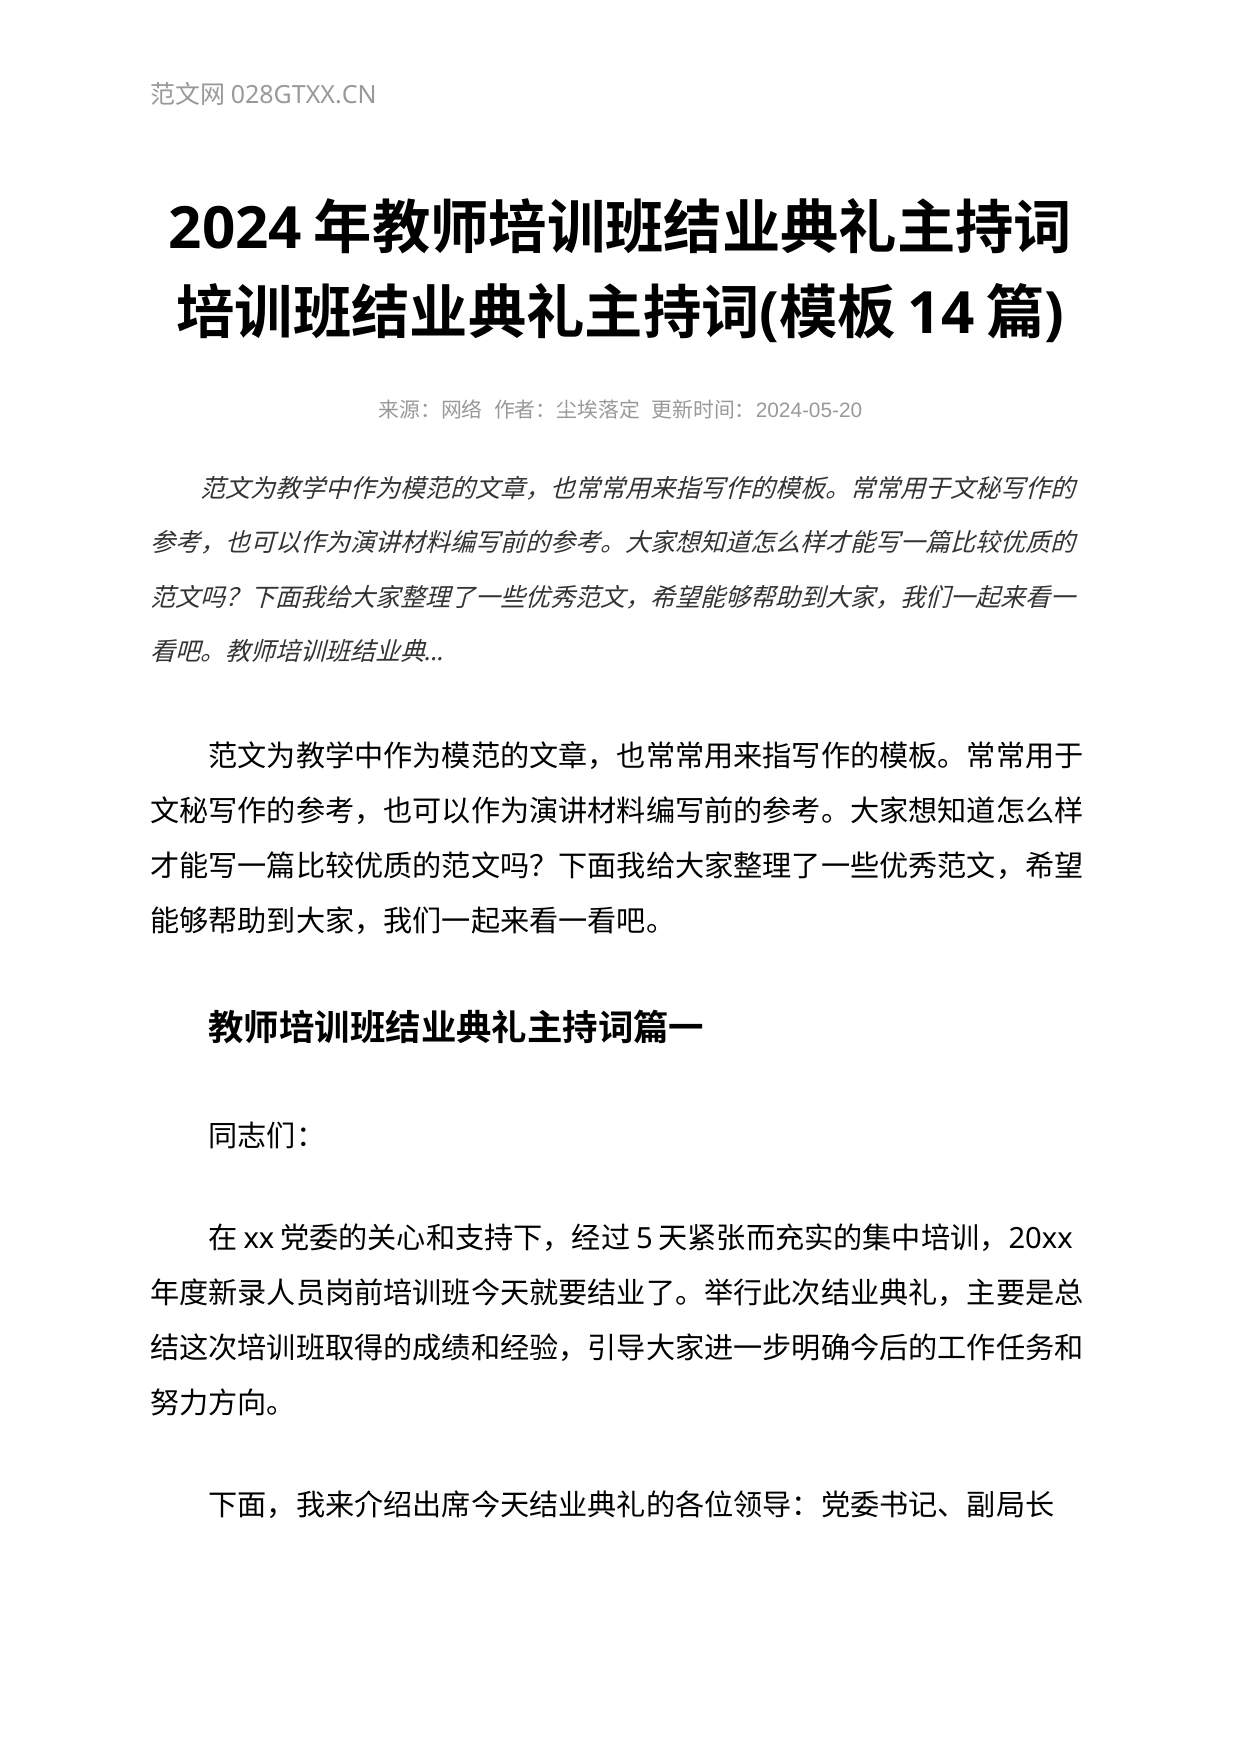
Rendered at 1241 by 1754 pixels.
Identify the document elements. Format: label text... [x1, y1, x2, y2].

text 范文为教学中作为模范的文章，也常常用来指写作的模板。常常用于文秘写作的参考，也可以作为演讲材料编写前的参考。大家想知道怎么样才能写一篇比较优质的范文吗？下面我给大家整理了一些优秀范文，希望能够帮助到大家，我们一起来看一看吧。 [150, 733, 1090, 940]
text 来源：网络 作者：尘埃落定 更新时间：2024-05-20 [150, 398, 1090, 422]
subtitle 2024年教师培训班结业典礼主持词 培训班结业典礼主持词(模板14篇) [150, 181, 1090, 351]
text 在xx党委的关心和支持下，经过5天紧张而充实的集中培训，20xx年度新录人员岗前培训班今天就要结业了。举行此次结业典礼，主要是总结这次培训班取得的成绩和经验，引导大家进一步明确今后的工作任务和努力方向。 [150, 1214, 1090, 1422]
text 下面，我来介绍出席今天结业典礼的各位领导：党委书记、副局长 [150, 1481, 1090, 1523]
text 教师培训班结业典礼主持词篇一 [150, 999, 1090, 1051]
text 范文为教学中作为模范的文章，也常常用来指写作的模板。常常用于文秘写作的参考，也可以作为演讲材料编写前的参考。大家想知道怎么样才能写一篇比较优质的范文吗？下面我给大家整理了一些优秀范文，希望能够帮助到大家，我们一起来看一看吧。教师培训班结业典... [150, 468, 1090, 668]
text 同志们： [150, 1113, 1090, 1155]
